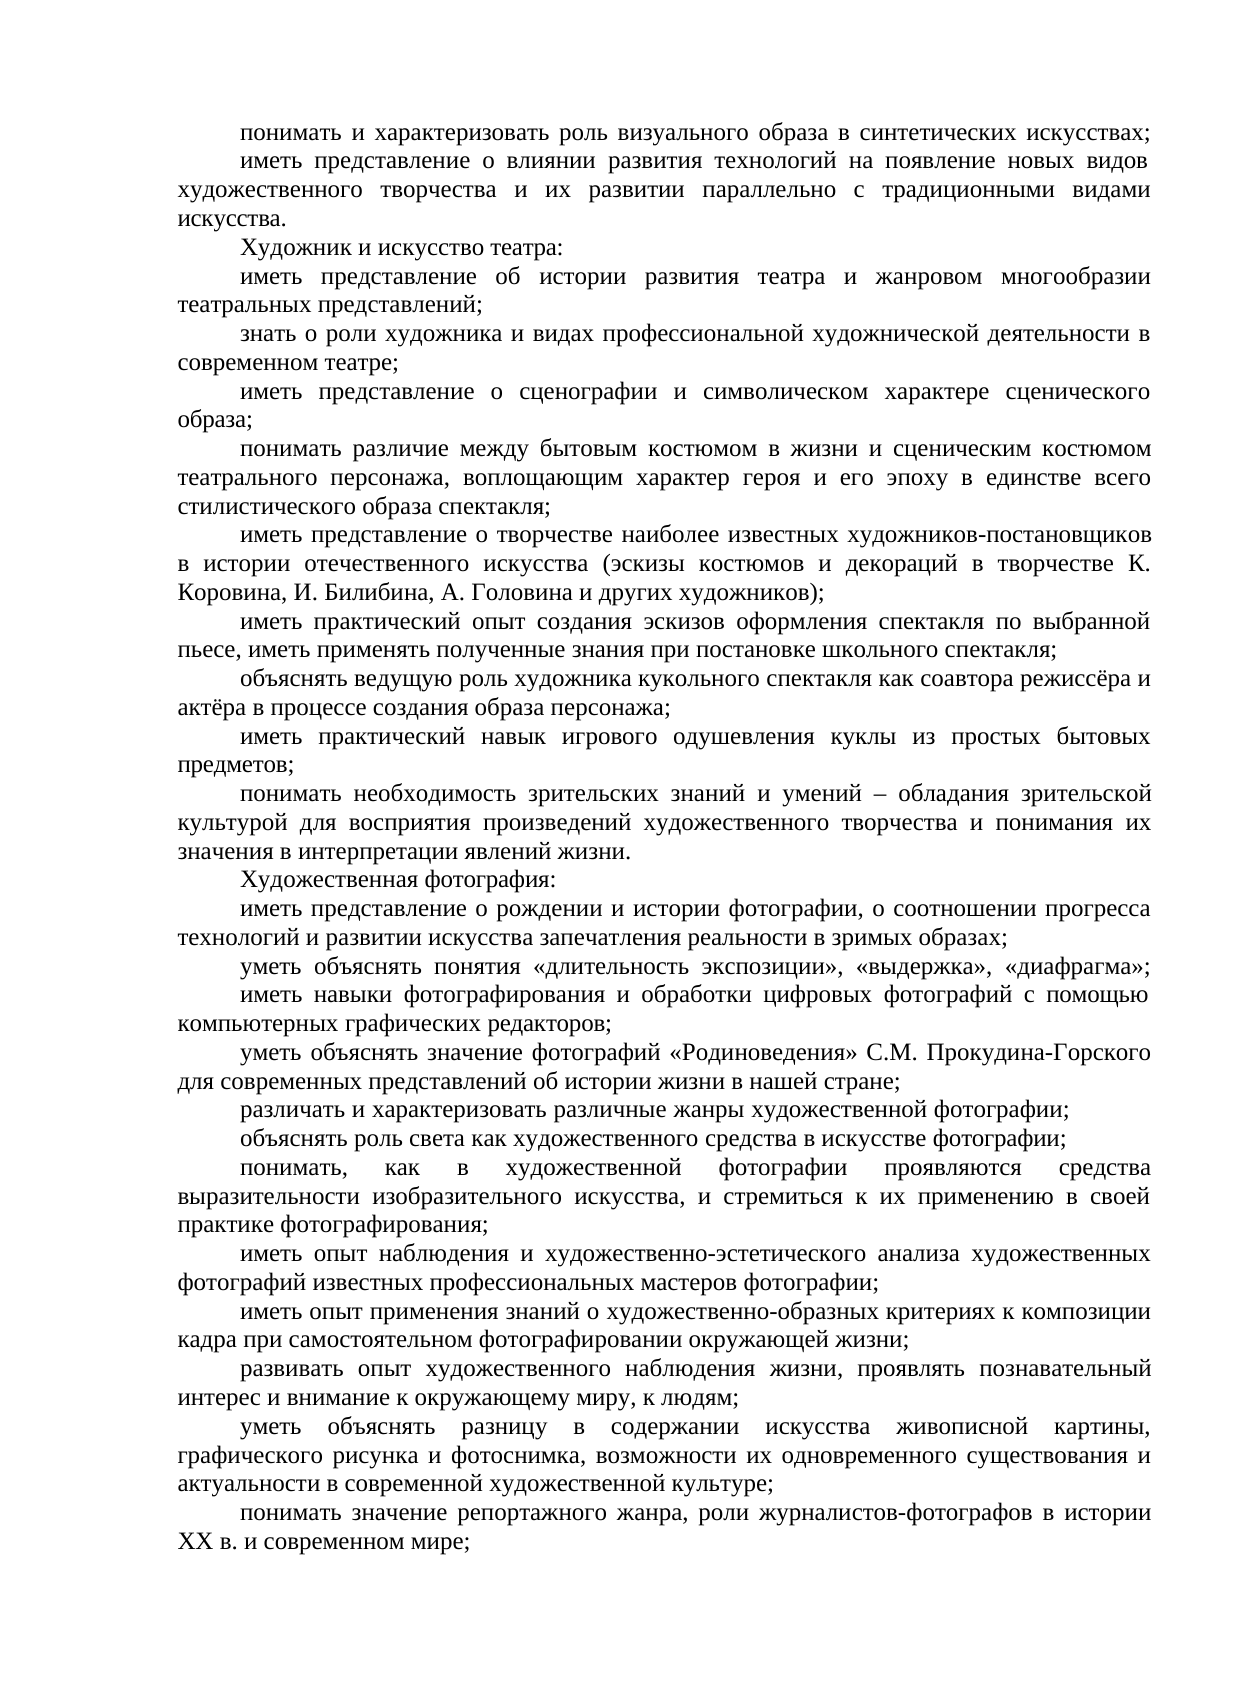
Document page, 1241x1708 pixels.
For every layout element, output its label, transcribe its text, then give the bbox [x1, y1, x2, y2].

text знать о роли художника и видах профессиональной художнической деятельности в современном театре; [177, 318, 1151, 376]
text художественного творчества и их развитии параллельно с традиционными видами искусства. [177, 174, 1151, 232]
text уметь объяснять значение фотографий «Родиноведения» С.М. Прокудина-Горского для современных представлений об истории жизни в нашей стране; [177, 1037, 1152, 1094]
text иметь представление о творчестве наиболее известных художников-постановщиков в истории отечественного искусства (эскизы костюмов и декораций в творчестве К. Коровина, И. Билибина, А. Головина и других художников); [177, 519, 1152, 606]
text объяснять ведущую роль художника кукольного спектакля как соавтора режиссёра и актёра в процессе создания образа персонажа; [177, 663, 1151, 721]
text иметь представление о рождении и истории фотографии, о соотношении прогресса технологий и развитии искусства запечатления реальности в зримых образах; [177, 893, 1151, 951]
text иметь опыт применения знаний о художественно-образных критериях к композиции кадра при самостоятельном фотографировании окружающей жизни; [177, 1296, 1152, 1353]
text понимать и характеризовать роль визуального образа в синтетических искусствах; иметь представление о влиянии развития технологий на появление новых видов [240, 117, 1152, 174]
text компьютерных графических редакторов; [177, 1008, 1163, 1037]
text уметь объяснять понятия «длительность экспозиции», «выдержка», «диафрагма»; иметь навыки фотографирования и обработки цифровых фотографий с помощью [240, 951, 1151, 1008]
text уметь объяснять разницу в содержании искусства живописной картины, графического рисунка и фотоснимка, возможности их одновременного существования и актуальности в современной художественной культуре; [177, 1411, 1151, 1497]
text различать и характеризовать различные жанры художественной фотографии; объяснять роль света как художественного средства в искусстве фотографии; [240, 1094, 1069, 1152]
text иметь практический навык игрового одушевления куклы из простых бытовых предметов; [177, 721, 1151, 778]
text иметь представление об истории развития театра и жанровом многообразии театральных представлений; [177, 261, 1151, 318]
text иметь опыт наблюдения и художественно-эстетического анализа художественных фотографий известных профессиональных мастеров фотографии; [177, 1238, 1152, 1296]
text развивать опыт художественного наблюдения жизни, проявлять познавательный интерес и внимание к окружающему миру, к людям; [177, 1353, 1152, 1411]
text понимать, как в художественной фотографии проявляются средства выразительности изобразительного искусства, и стремиться к их применению в своей практике фотографирования; [177, 1152, 1152, 1238]
text понимать значение репортажного жанра, роли журналистов-фотографов в истории ХХ в. и современном мире; [177, 1497, 1152, 1555]
text Художник и искусство театра: [240, 232, 1163, 261]
text иметь практический опыт создания эскизов оформления спектакля по выбранной пьесе, иметь применять полученные знания при постановке школьного спектакля; [177, 606, 1151, 663]
text Художественная фотография: [240, 864, 1163, 893]
text иметь представление о сценографии и символическом характере сценического образа; [177, 376, 1151, 433]
text понимать необходимость зрительских знаний и умений – обладания зрительской культурой для восприятия произведений художественного творчества и понимания их значения в интерпретации явлений жизни. [177, 778, 1152, 864]
text понимать различие между бытовым костюмом в жизни и сценическим костюмом театрального персонажа, воплощающим характер героя и его эпоху в единстве всего стилистического образа спектакля; [177, 433, 1152, 519]
